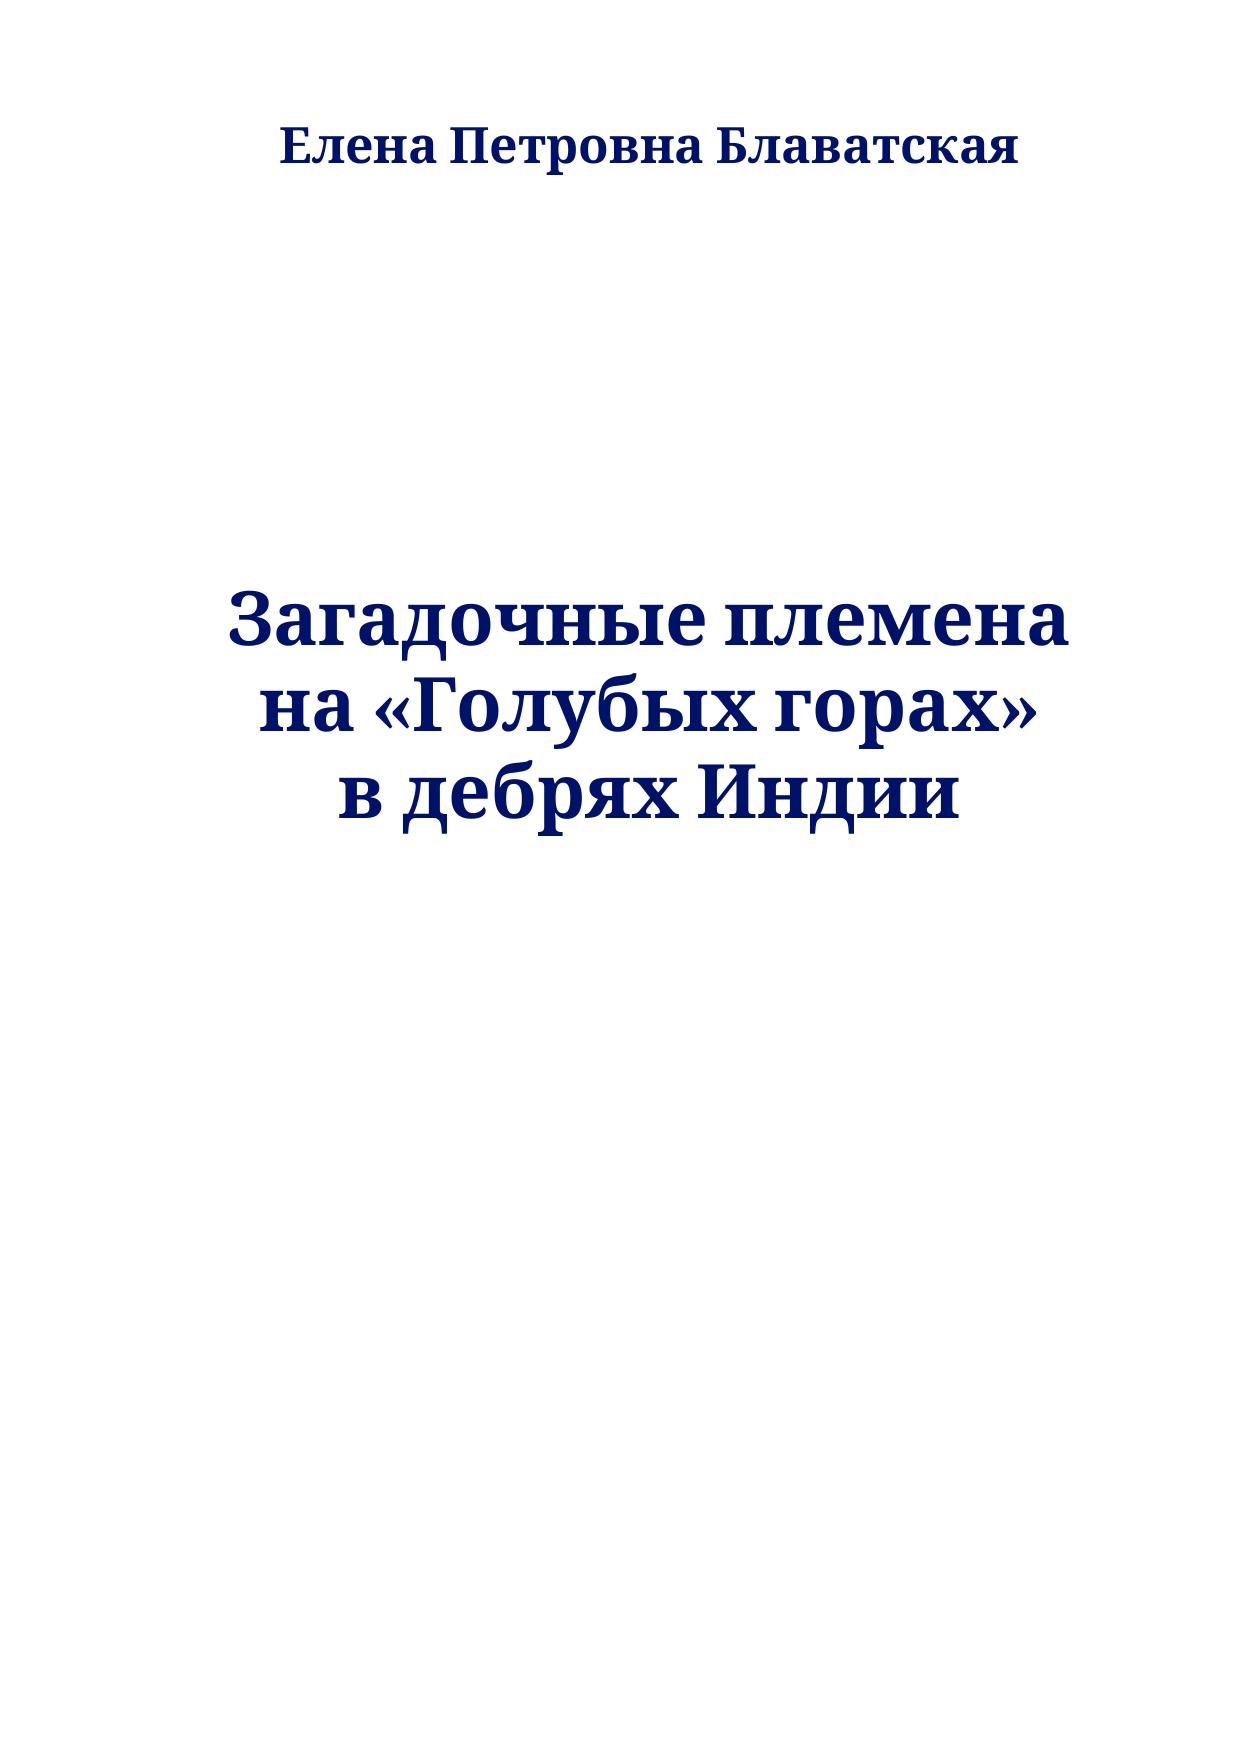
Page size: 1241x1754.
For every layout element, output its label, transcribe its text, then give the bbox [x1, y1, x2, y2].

subtitle Елена Петровна Блаватская [148, 118, 1152, 176]
subtitle в дебрях Индии [148, 751, 1152, 837]
subtitle Загадочные племена [148, 578, 1152, 664]
subtitle на «Голубых горах» [148, 664, 1152, 751]
